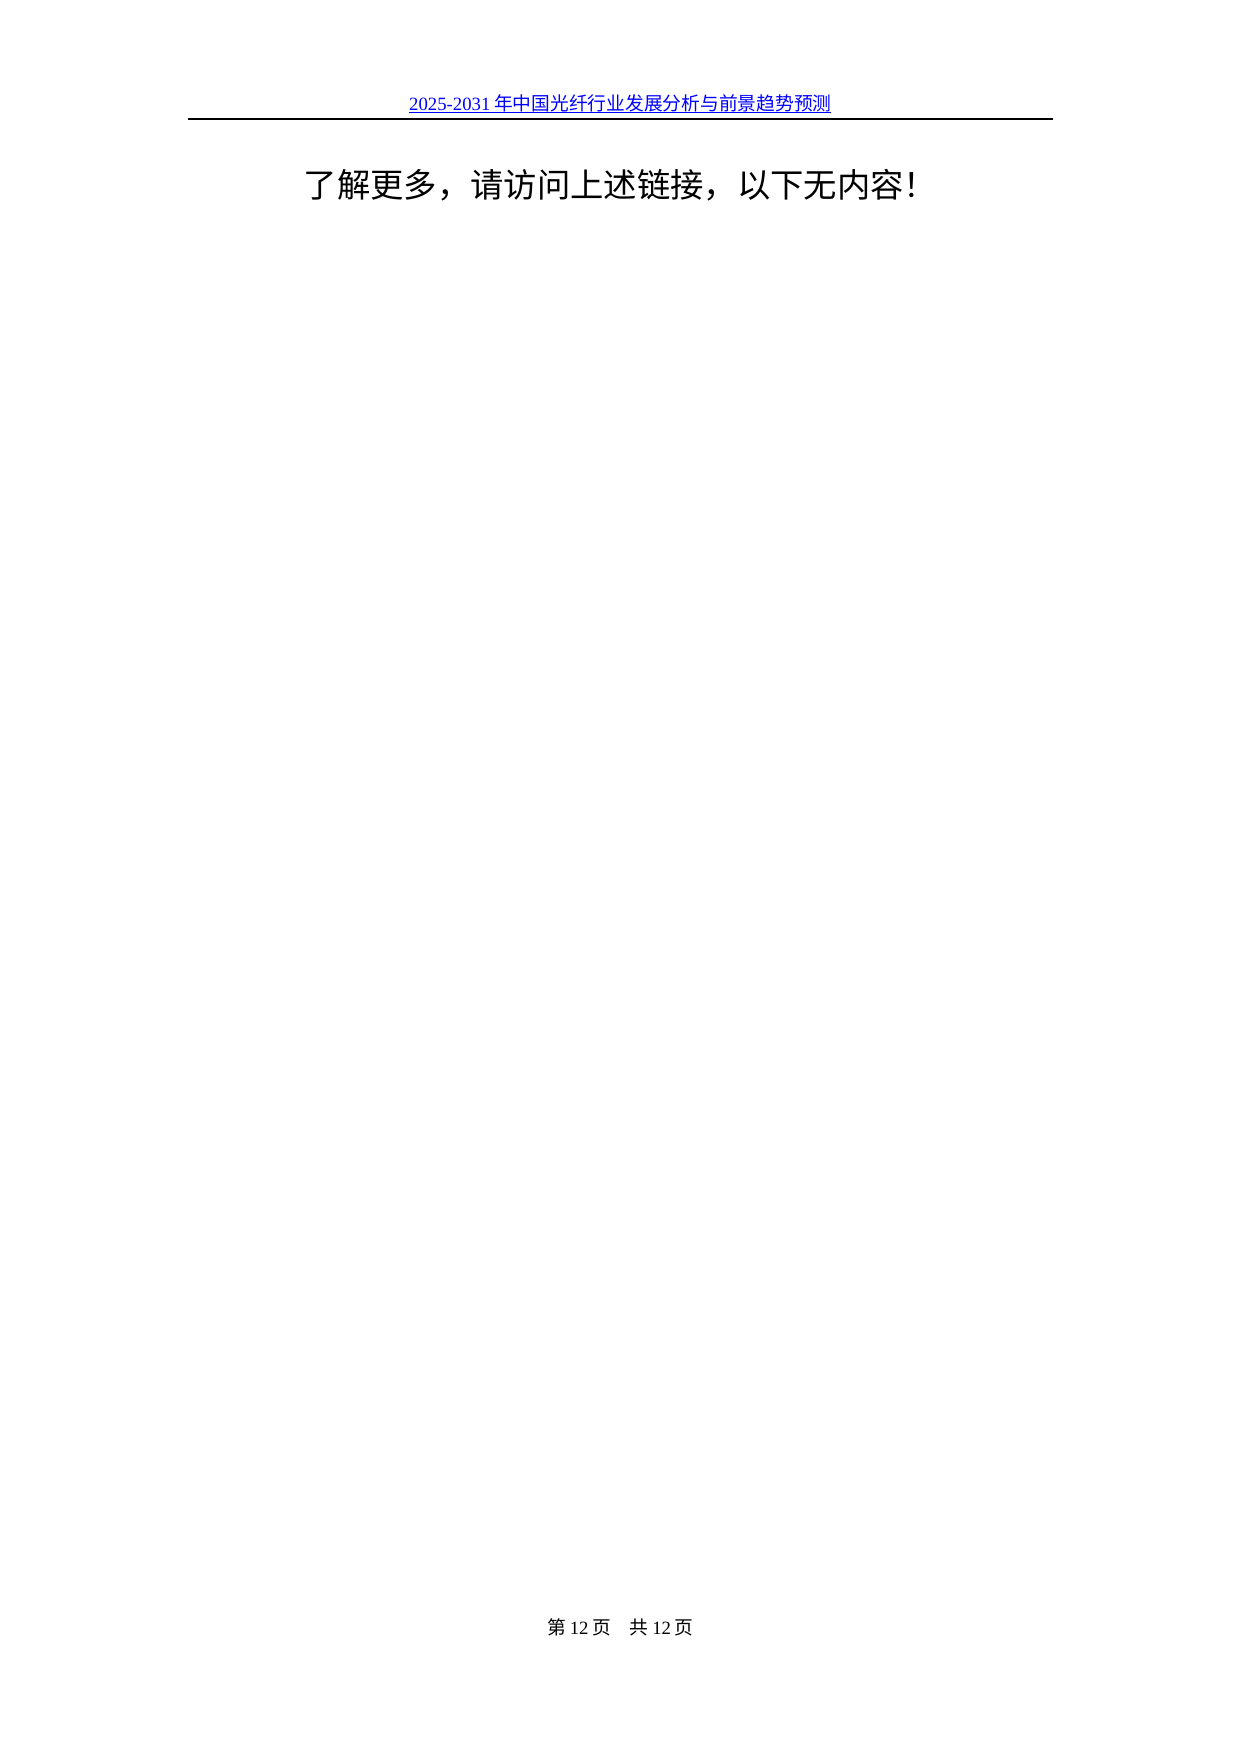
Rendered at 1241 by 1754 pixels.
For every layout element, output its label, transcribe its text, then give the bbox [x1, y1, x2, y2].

title 了解更多，请访问上述链接，以下无内容！ [187, 150, 1053, 215]
